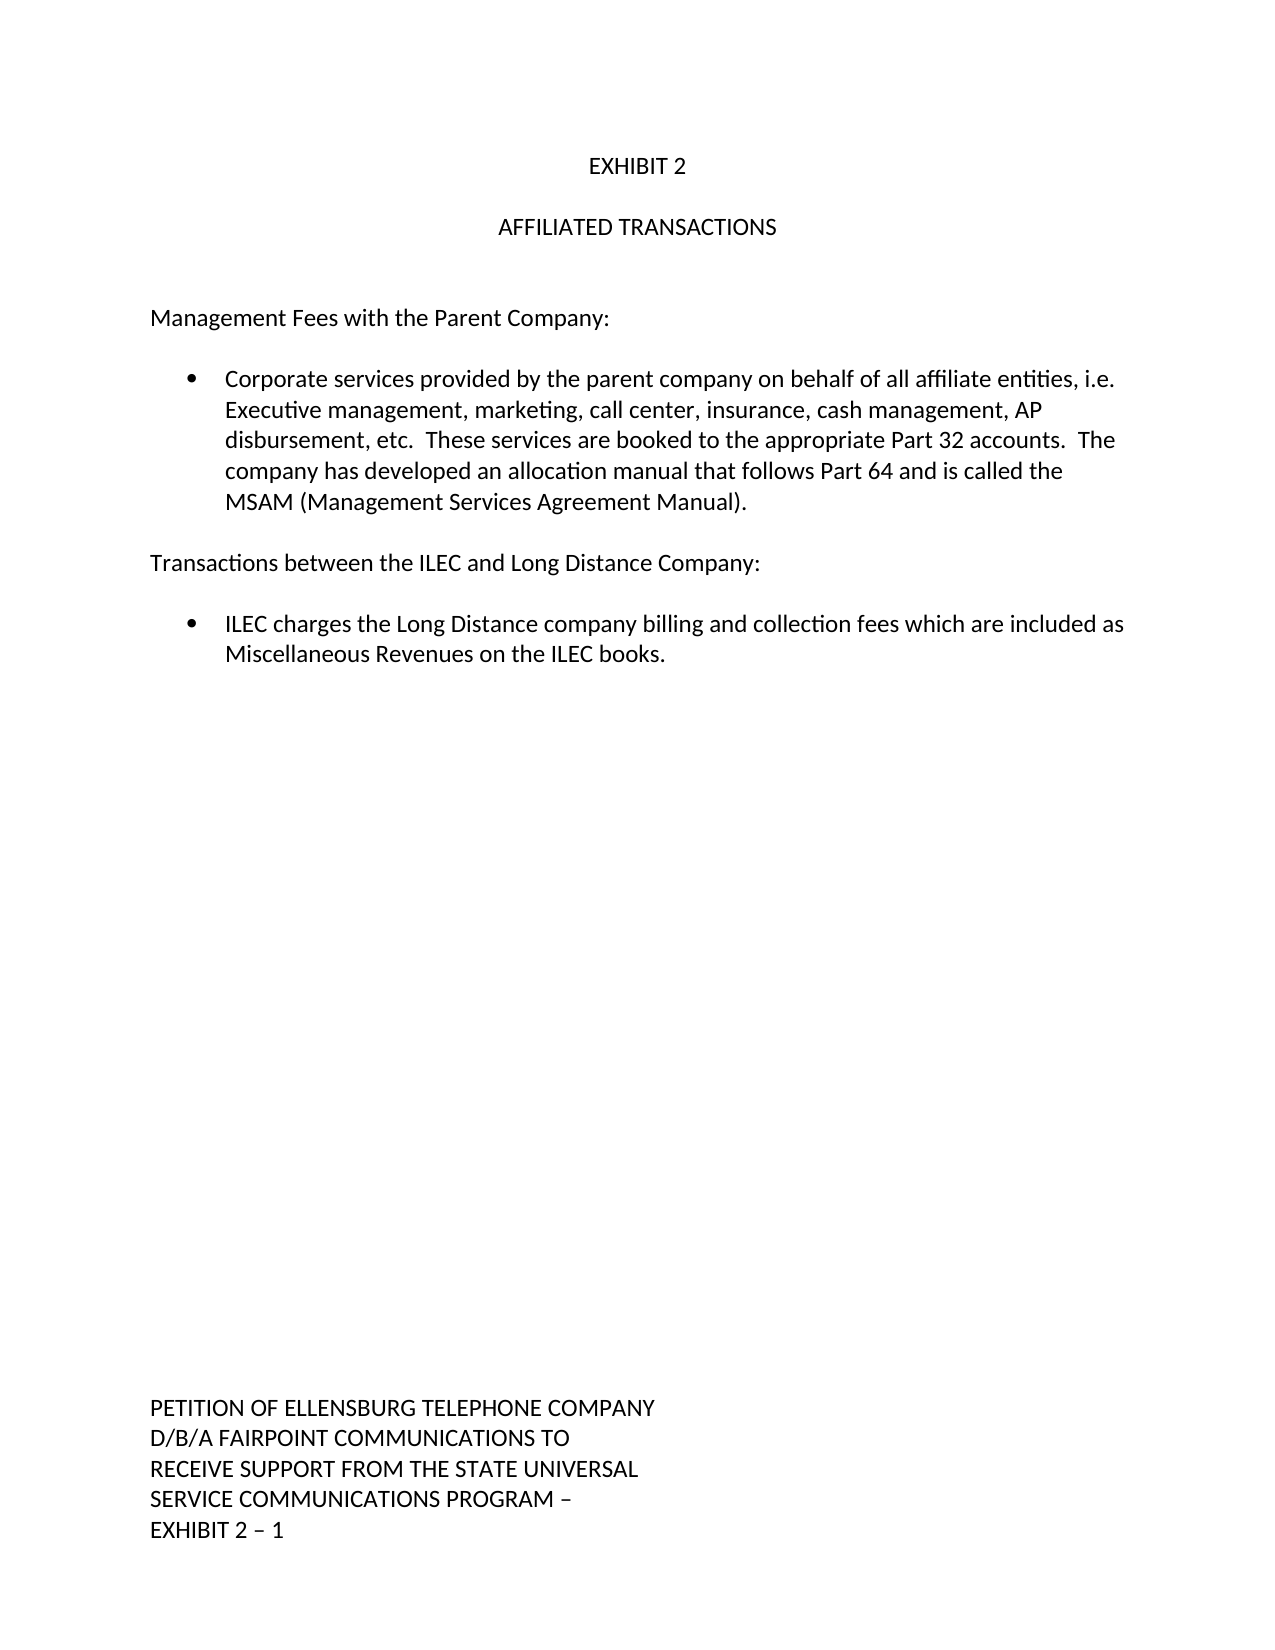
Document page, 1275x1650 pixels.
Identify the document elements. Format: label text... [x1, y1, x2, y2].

text AFFILIATED TRANSACTIONS [150, 211, 1125, 242]
text Management Fees with the Parent Company: [150, 303, 1125, 333]
text Transactions between the ILEC and Long Distance Company: [150, 547, 1125, 577]
list ILEC charges the Long Distance company billing and collection fees which are included as Miscellaneous Revenues on the ILEC books. [187, 608, 1125, 669]
list Corporate services provided by the parent company on behalf of all affiliate entities, i.e. Executive management, marketing, call center, insurance, cash management, AP disbursement, etc. These services are booked to the appropriate Part 32 accounts. The company has developed an allocation manual that follows Part 64 and is called the MSAM (Management Services Agreement Manual). [187, 364, 1125, 516]
text EXHIBIT 2 [150, 150, 1125, 181]
